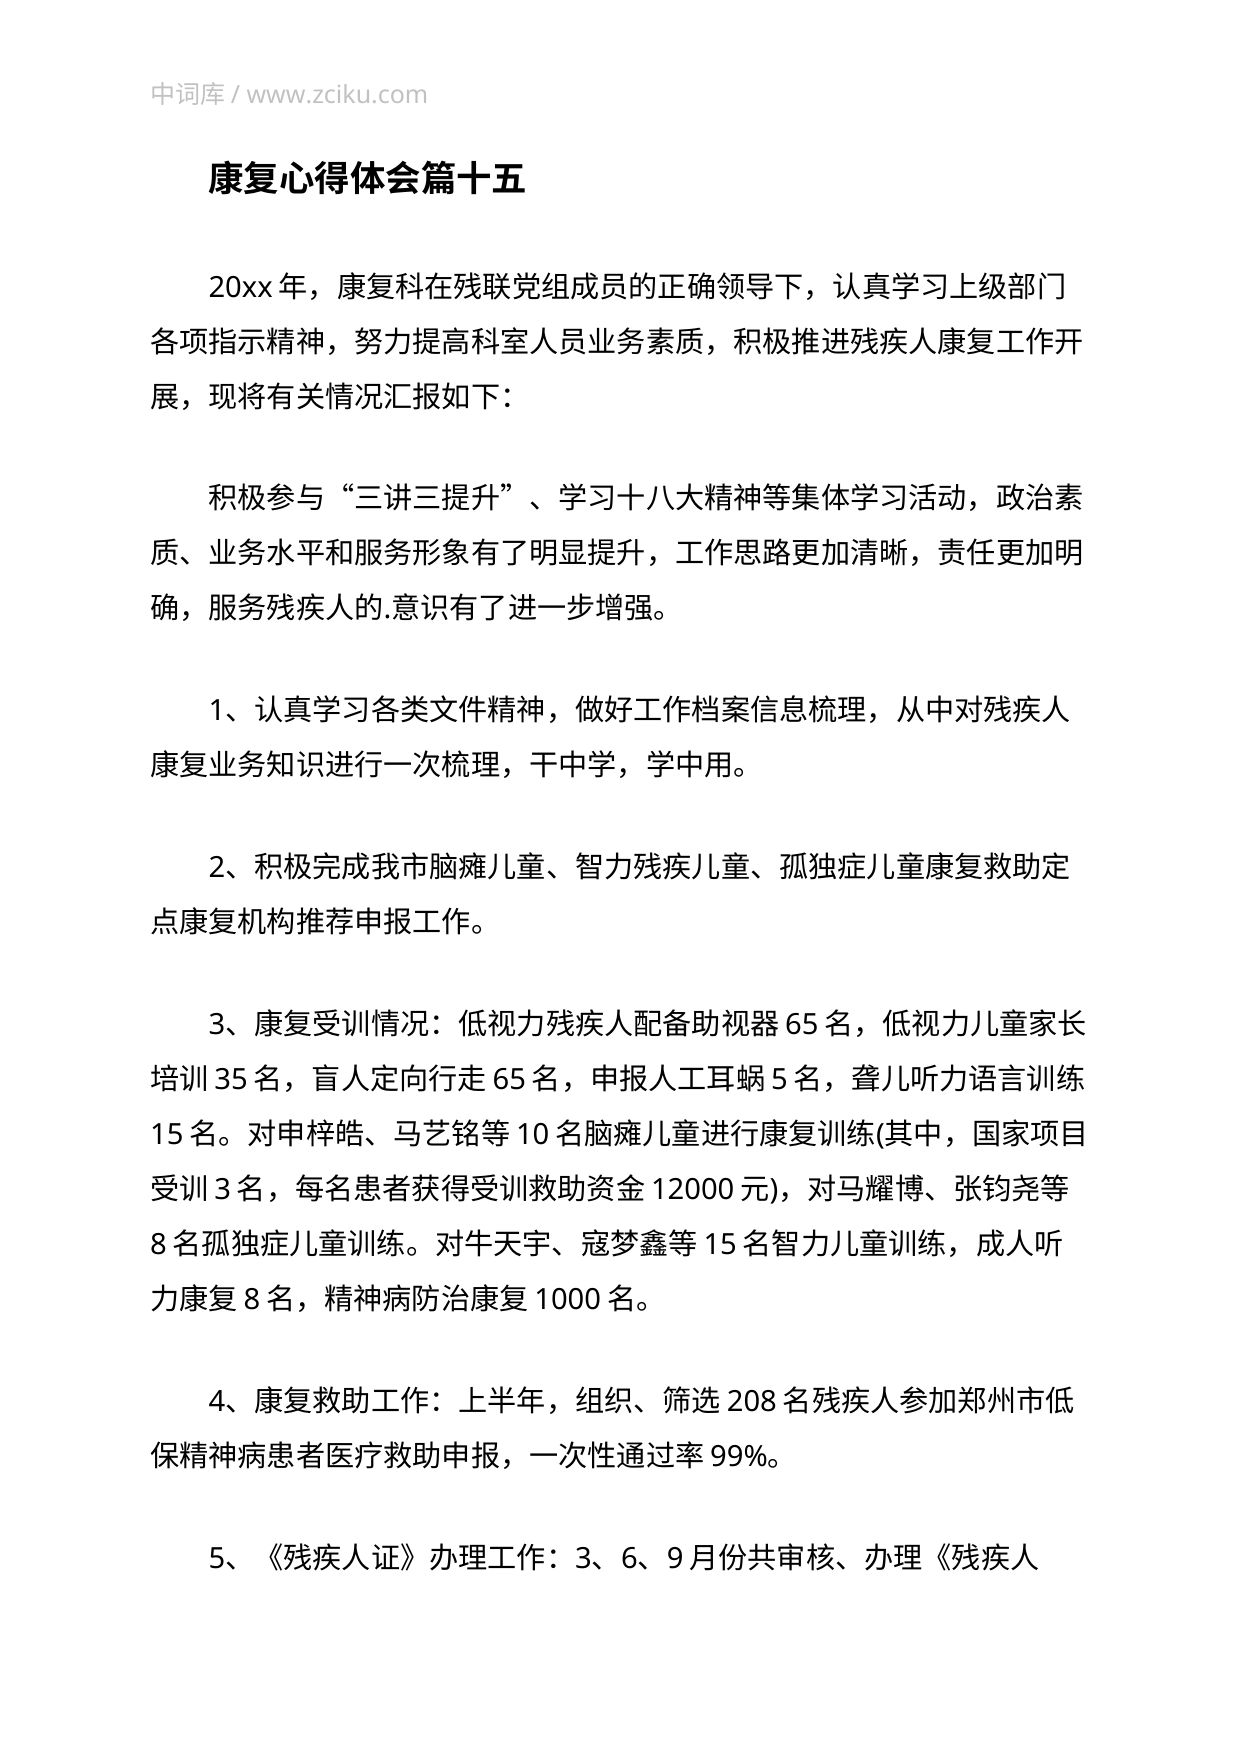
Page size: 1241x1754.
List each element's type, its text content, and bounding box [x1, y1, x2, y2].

text 3、康复受训情况：低视力残疾人配备助视器65名，低视力儿童家长培训35名，盲人定向行走65名，申报人工耳蜗5名，聋儿听力语言训练15名。对申梓皓、马艺铭等10名脑瘫儿童进行康复训练(其中，国家项目受训3名，每名患者获得受训救助资金12000元)，对马耀博、张钧尧等8名孤独症儿童训练。对牛天宇、寇梦鑫等15名智力儿童训练，成人听力康复8名，精神病防治康复1000名。 [150, 1000, 1090, 1318]
text 4、康复救助工作：上半年，组织、筛选208名残疾人参加郑州市低保精神病患者医疗救助申报，一次性通过率99%。 [150, 1377, 1090, 1475]
text 积极参与“三讲三提升”、学习十八大精神等集体学习活动，政治素质、业务水平和服务形象有了明显提升，工作思路更加清晰，责任更加明确，服务残疾人的.意识有了进一步增强。 [150, 475, 1090, 627]
text 康复心得体会篇十五 [150, 150, 1090, 201]
text 1、认真学习各类文件精神，做好工作档案信息梳理，从中对残疾人康复业务知识进行一次梳理，干中学，学中用。 [150, 687, 1090, 784]
text 2、积极完成我市脑瘫儿童、智力残疾儿童、孤独症儿童康复救助定点康复机构推荐申报工作。 [150, 844, 1090, 941]
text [150, 1534, 1090, 1577]
text 20xx年，康复科在残联党组成员的正确领导下，认真学习上级部门各项指示精神，努力提高科室人员业务素质，积极推进残疾人康复工作开展，现将有关情况汇报如下： [150, 263, 1090, 416]
